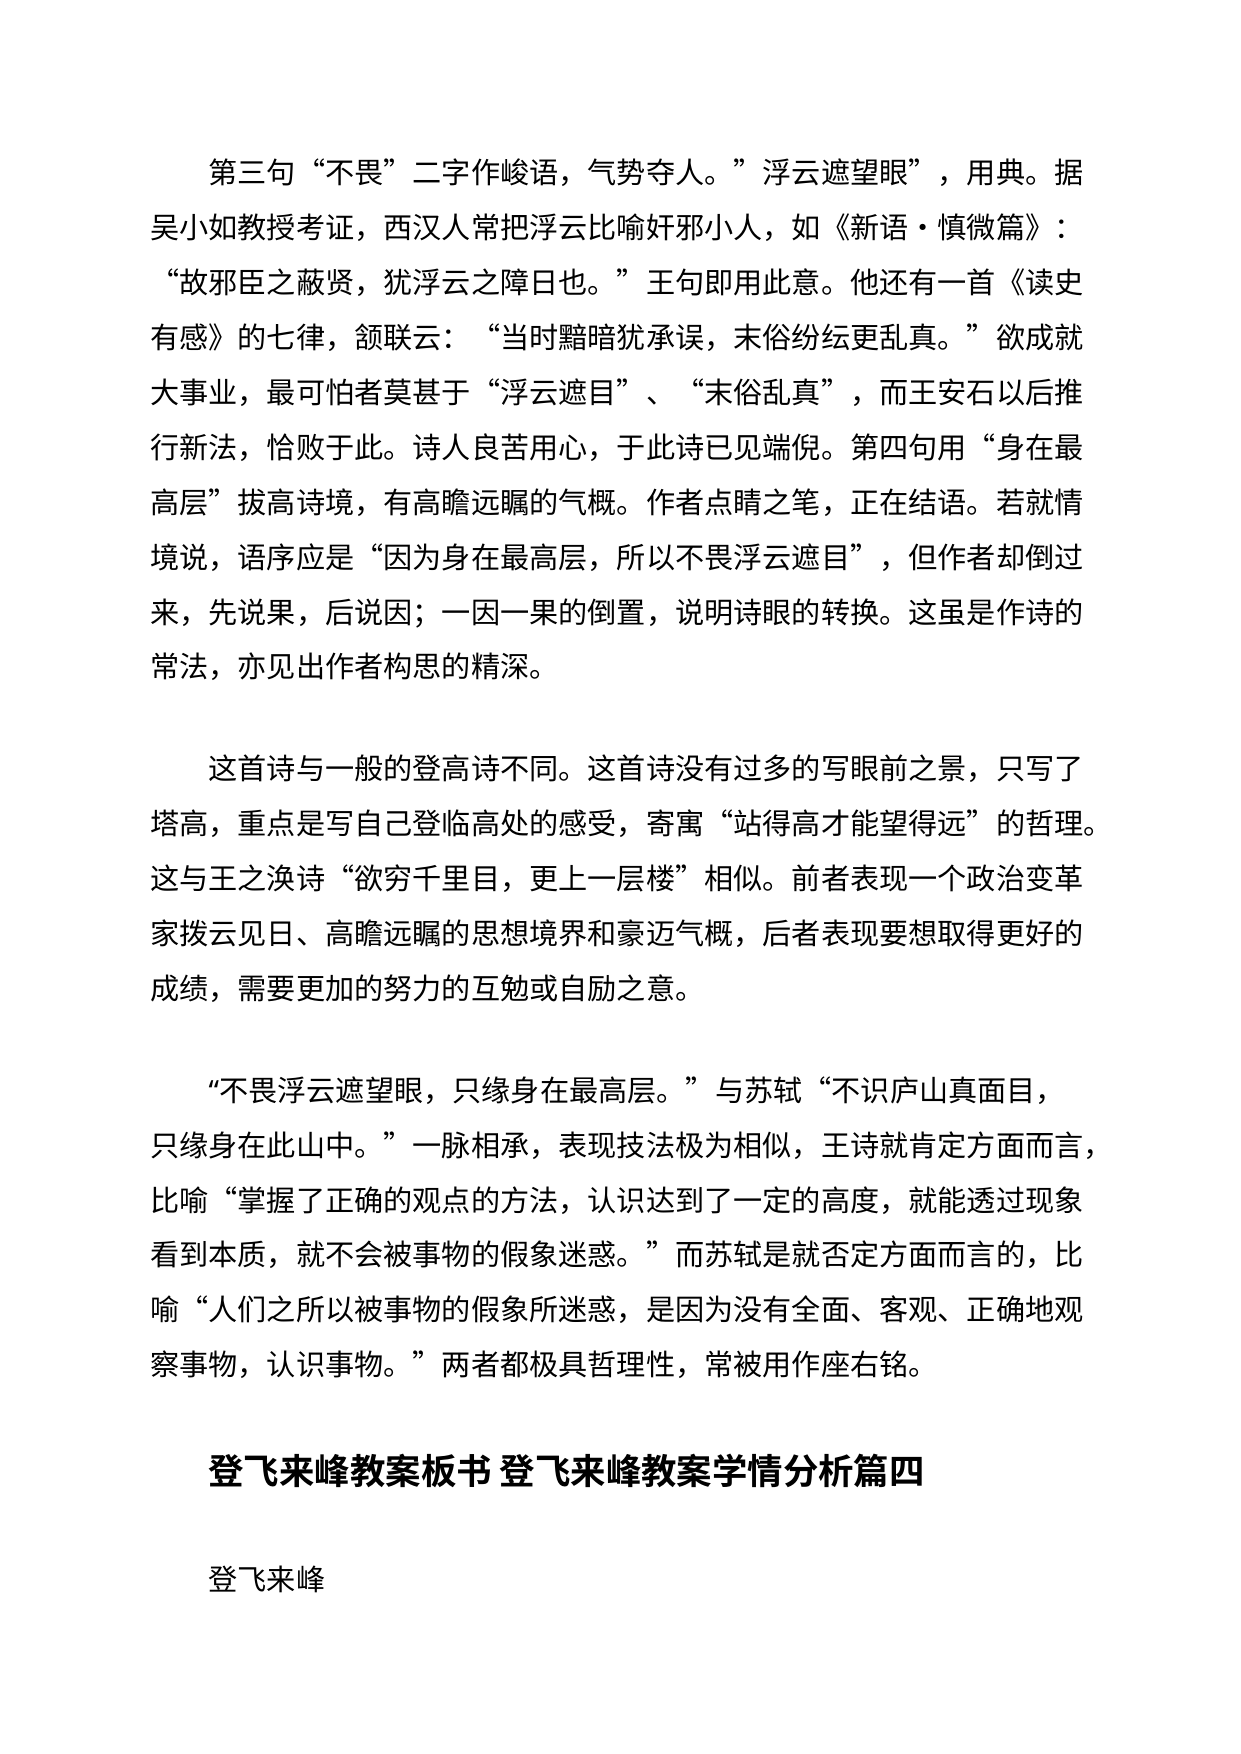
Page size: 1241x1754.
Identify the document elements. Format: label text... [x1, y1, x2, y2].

text 这首诗与一般的登高诗不同。这首诗没有过多的写眼前之景，只写了塔高，重点是写自己登临高处的感受，寄寓“站得高才能望得远”的哲理。这与王之涣诗“欲穷千里目，更上一层楼”相似。前者表现一个政治变革家拨云见日、高瞻远瞩的思想境界和豪迈气概，后者表现要想取得更好的成绩，需要更加的努力的互勉或自励之意。 [150, 746, 1090, 1008]
text 第三句“不畏”二字作峻语，气势夺人。”浮云遮望眼”，用典。据吴小如教授考证，西汉人常把浮云比喻奸邪小人，如《新语・慎微篇》：“故邪臣之蔽贤，犹浮云之障日也。”王句即用此意。他还有一首《读史有感》的七律，颔联云：“当时黯暗犹承误，末俗纷纭更乱真。”欲成就大事业，最可怕者莫甚于“浮云遮目”、“末俗乱真”，而王安石以后推行新法，恰败于此。诗人良苦用心，于此诗已见端倪。第四句用“身在最高层”拔高诗境，有高瞻远瞩的气概。作者点睛之笔，正在结语。若就情境说，语序应是“因为身在最高层，所以不畏浮云遮目”，但作者却倒过来，先说果，后说因；一因一果的倒置，说明诗眼的转换。这虽是作诗的常法，亦见出作者构思的精深。 [150, 150, 1090, 686]
text 登飞来峰 [150, 1557, 1090, 1599]
text 登飞来峰教案板书 登飞来峰教案学情分析篇四 [150, 1443, 1090, 1495]
text “不畏浮云遮望眼，只缘身在最高层。”与苏轼“不识庐山真面目，只缘身在此山中。”一脉相承，表现技法极为相似，王诗就肯定方面而言，比喻“掌握了正确的观点的方法，认识达到了一定的高度，就能透过现象看到本质，就不会被事物的假象迷惑。”而苏轼是就否定方面而言的，比喻“人们之所以被事物的假象所迷惑，是因为没有全面、客观、正确地观察事物，认识事物。”两者都极具哲理性，常被用作座右铭。 [150, 1067, 1090, 1384]
